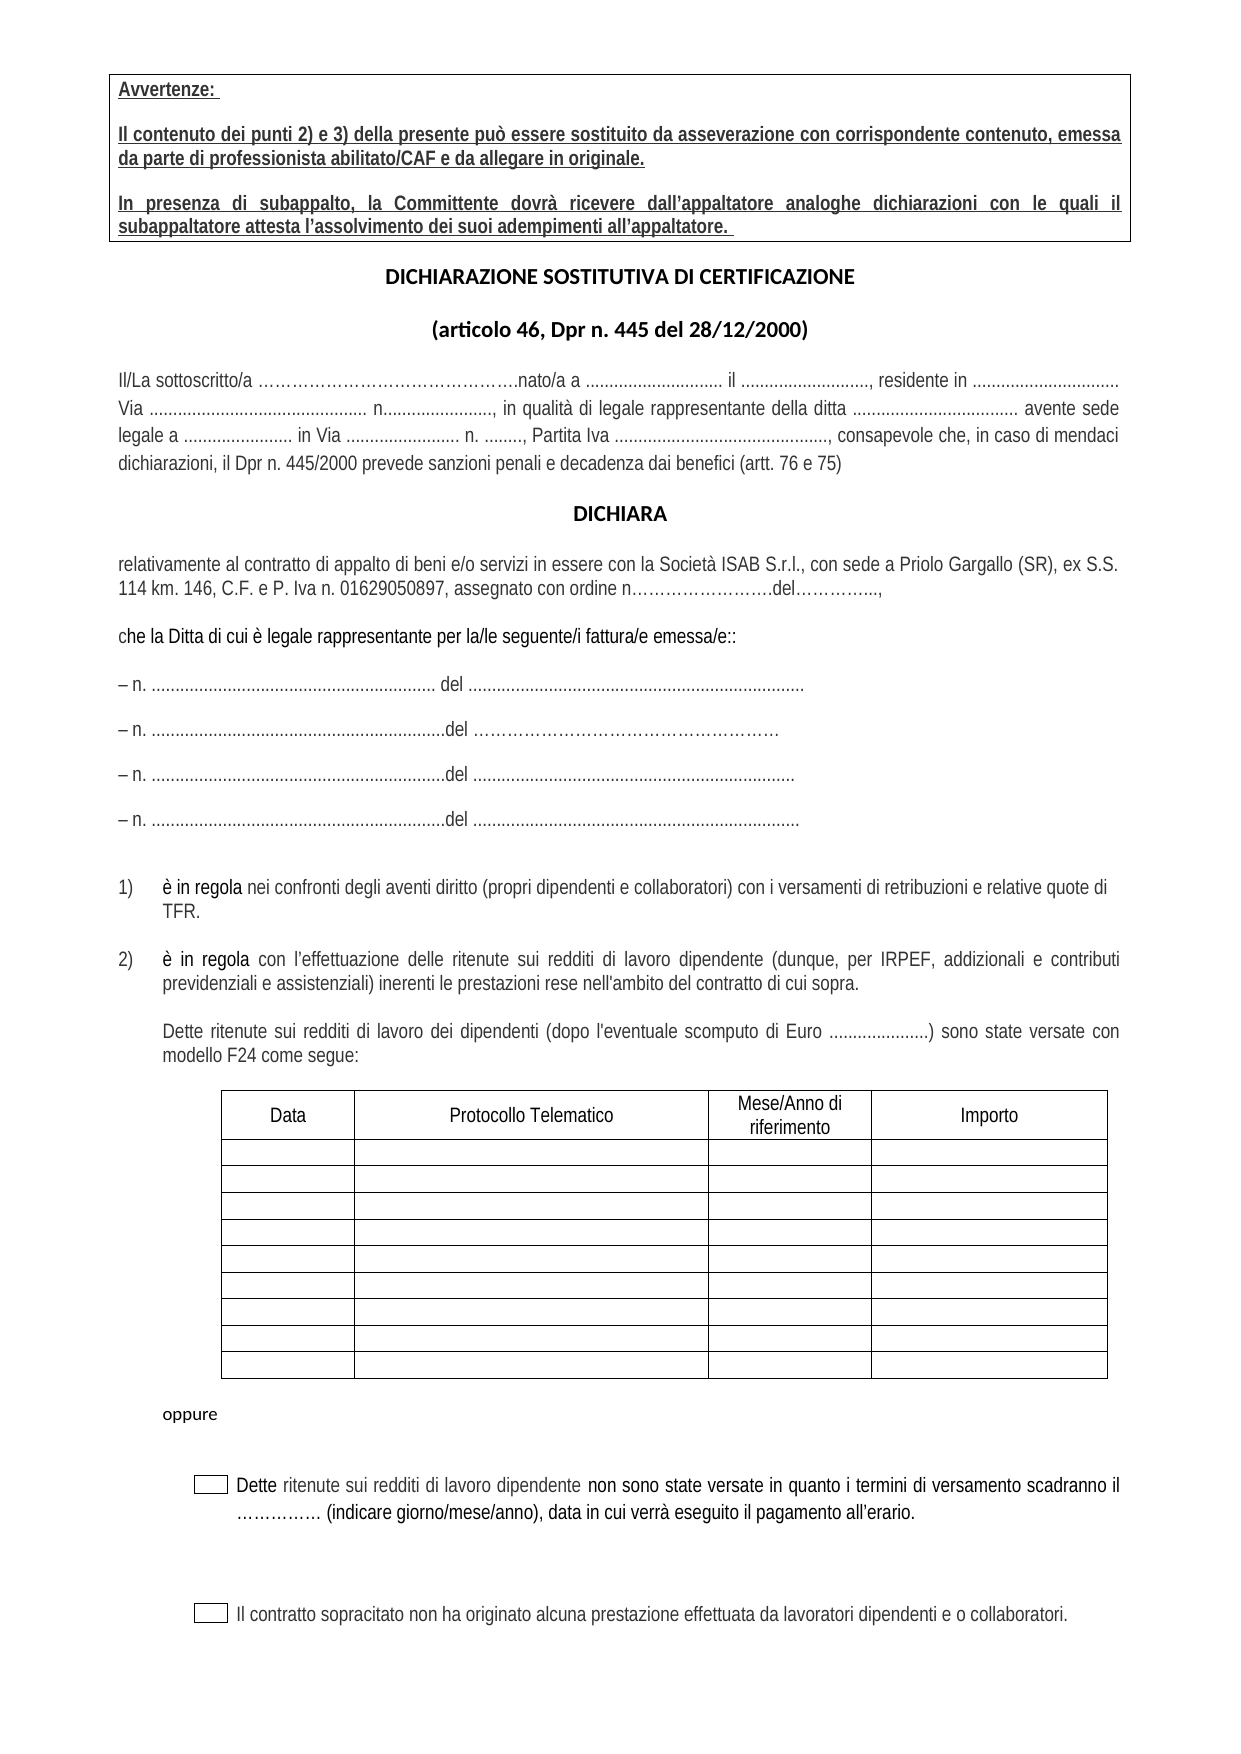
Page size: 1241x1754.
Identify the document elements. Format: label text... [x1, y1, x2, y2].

table_cell [355, 1273, 708, 1298]
table_header Protocollo Telematico [355, 1091, 708, 1139]
text che la Ditta di cui è legale rappresentante per la/le seguente/i fattura/e emessa/e:: [118, 624, 1122, 648]
text (articolo 46, Dpr n. 445 del 28/12/2000) [118, 315, 1122, 343]
table_cell [709, 1140, 871, 1165]
table_cell [709, 1166, 871, 1192]
table_cell [222, 1140, 354, 1165]
table_cell [872, 1166, 1107, 1192]
table_cell [222, 1246, 354, 1272]
table_cell [355, 1140, 708, 1165]
table_cell [872, 1220, 1107, 1245]
table_cell [872, 1352, 1107, 1378]
table_cell [222, 1326, 354, 1351]
text – n. ............................................................ del ....................................................................... [118, 672, 1122, 696]
table_cell [222, 1193, 354, 1218]
text Avvertenze: [110, 75, 1130, 101]
text – n. ..............................................................del .................................................................... [118, 762, 1122, 786]
list è in regola con l’effettuazione delle ritenute sui redditi di lavoro dipendente (dunque, per IRPEF, addizionali e contributi previdenziali e assistenziali) inerenti le prestazioni rese nell'ambito del contratto di cui sopra. [118, 947, 1122, 995]
list è in regola nei confronti degli aventi diritto (propri dipendenti e collaboratori) con i versamenti di retribuzioni e relative quote di TFR. [118, 875, 1122, 923]
text Dette ritenute sui redditi di lavoro dipendente non sono state versate in quanto i termini di versamento scadranno il …………… (indicare giorno/mese/anno), data in cui verrà eseguito il pagamento all’erario. [236, 1473, 1122, 1524]
text Il/La sottoscritto/a ……………………………………….nato/a a ............................. il ..........................., residente in ............................... Via .............................................. n......................., in qualità di legale rappresentante della ditta ................................... avente sede legale a ....................... in Via ........................ n. ........, Partita Iva ............................................., consapevole che, in caso di mendaci dichiarazioni, il Dpr n. 445/2000 prevede sanzioni penali e decadenza dai benefici (artt. 76 e 75) [118, 368, 1122, 475]
table_cell [872, 1326, 1107, 1351]
table_header Mese/Anno di riferimento [709, 1091, 871, 1139]
table_cell [355, 1166, 708, 1192]
table_cell [355, 1246, 708, 1272]
text relativamente al contratto di appalto di beni e/o servizi in essere con la Società ISAB S.r.l., con sede a Priolo Gargallo (SR), ex S.S. 114 km. 146, C.F. e P. Iva n. 01629050897, assegnato con ordine n…………………….del…………..., [118, 552, 1122, 600]
text Dette ritenute sui redditi di lavoro dei dipendenti (dopo l'eventuale scomputo di Euro .....................) sono state versate con modello F24 come segue: [162, 1019, 1122, 1067]
text In presenza di subappalto, la Committente dovrà ricevere dall’appaltatore analoghe dichiarazioni con le quali il subappaltatore attesta l’assolvimento dei suoi adempimenti all’appaltatore. [110, 187, 1130, 241]
table_cell [709, 1273, 871, 1298]
table_header Data [222, 1091, 354, 1139]
table_cell [355, 1220, 708, 1245]
table_cell [709, 1299, 871, 1325]
text – n. ..............................................................del ……………………………………………… [118, 717, 1122, 741]
table_cell [872, 1246, 1107, 1272]
table_cell [355, 1352, 708, 1378]
table_cell [709, 1220, 871, 1245]
text oppure [162, 1402, 1122, 1425]
text Il contratto sopracitato non ha originato alcuna prestazione effettuata da lavoratori dipendenti e o collaboratori. [192, 1601, 1122, 1625]
table_cell [709, 1246, 871, 1272]
table_cell [709, 1193, 871, 1218]
table_cell [222, 1220, 354, 1245]
text – n. ..............................................................del ..................................................................... [118, 806, 1122, 830]
table_cell [872, 1273, 1107, 1298]
table_cell [872, 1299, 1107, 1325]
table_cell [709, 1352, 871, 1378]
table_cell [355, 1299, 708, 1325]
table_cell [872, 1140, 1107, 1165]
table_cell [709, 1326, 871, 1351]
table_cell [222, 1166, 354, 1192]
table_cell [222, 1273, 354, 1298]
table_cell [355, 1326, 708, 1351]
table_cell [222, 1352, 354, 1378]
table_cell [872, 1193, 1107, 1218]
text DICHIARAZIONE SOSTITUTIVA DI CERTIFICAZIONE [118, 262, 1122, 290]
text Il contenuto dei punti 2) e 3) della presente può essere sostituito da asseverazione con corrispondente contenuto, emessa da parte di professionista abilitato/CAF e da allegare in originale. [110, 119, 1130, 170]
text DICHIARA [118, 499, 1122, 527]
table_cell [355, 1193, 708, 1218]
table_header Importo [872, 1091, 1107, 1139]
table_cell [222, 1299, 354, 1325]
